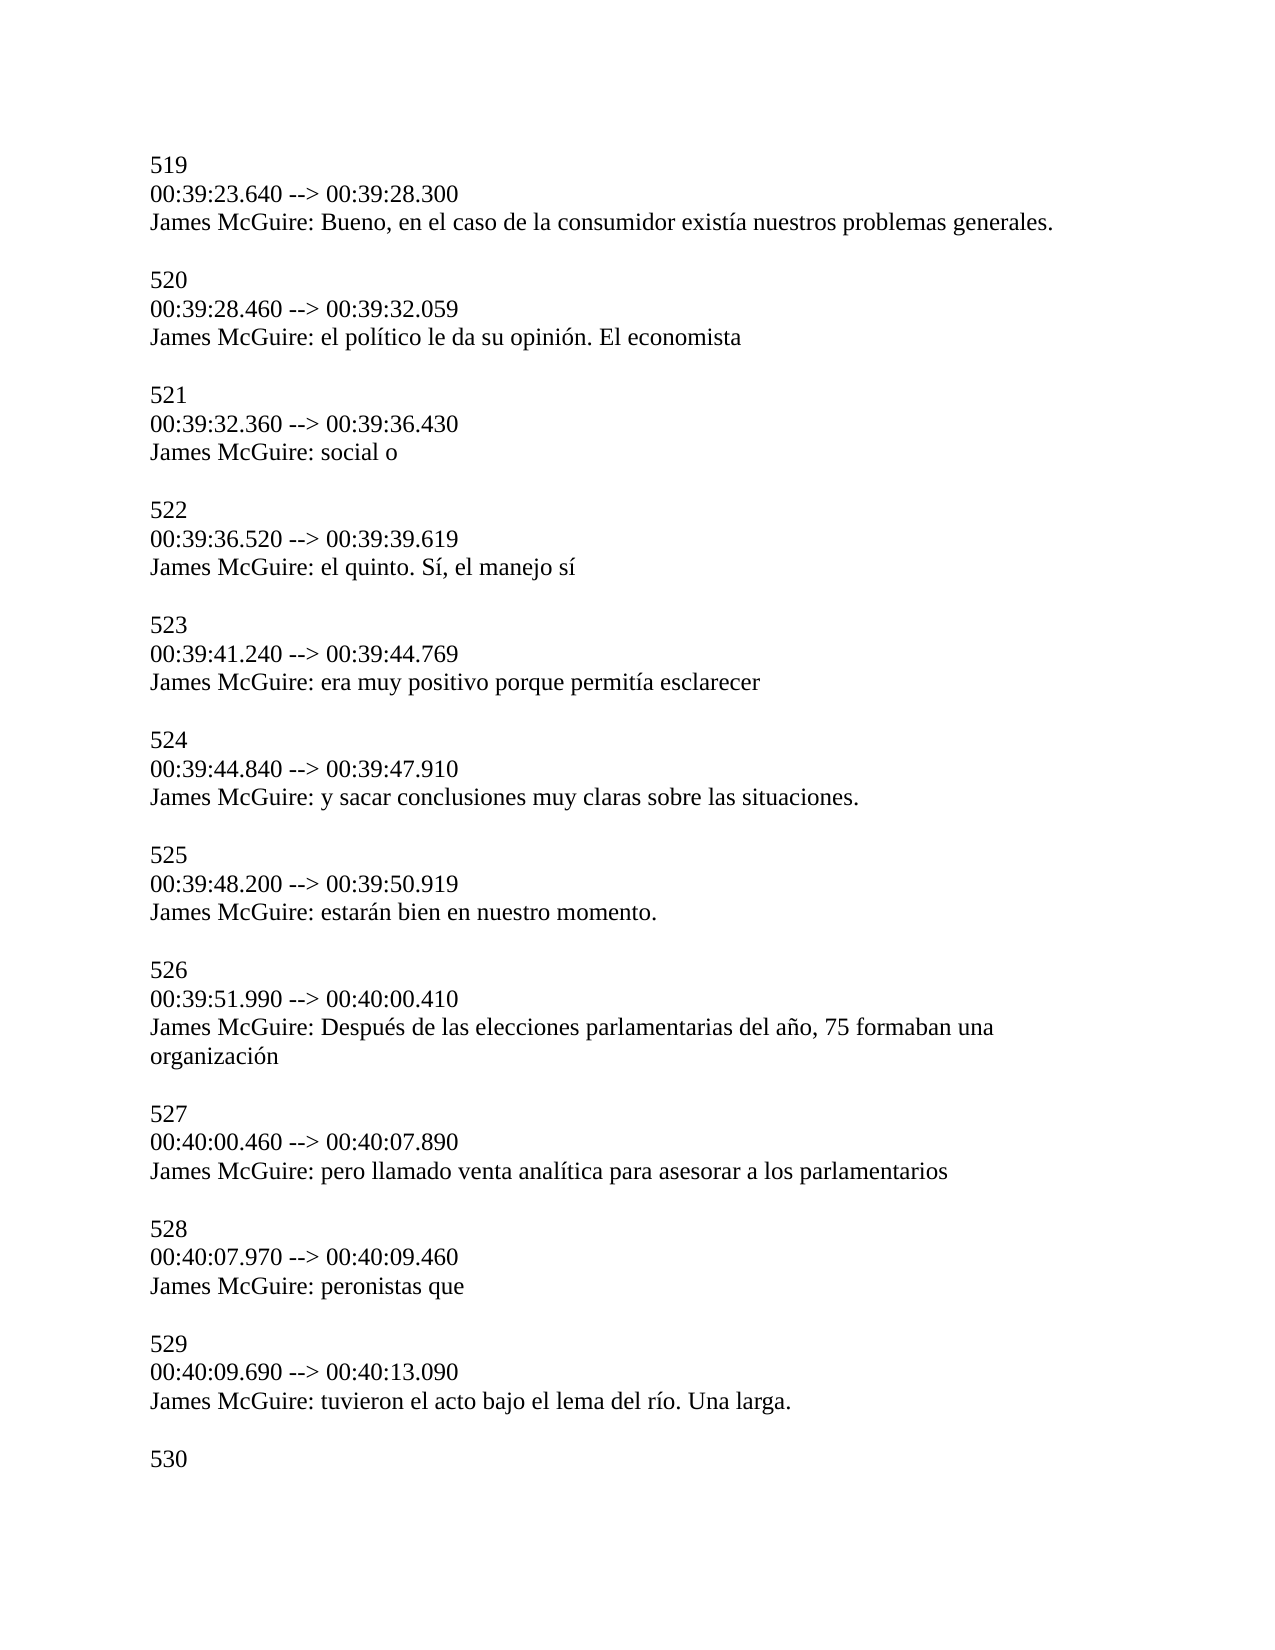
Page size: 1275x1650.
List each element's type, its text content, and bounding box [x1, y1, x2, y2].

text 00:39:41.240 --> 00:39:44.769 [150, 639, 1125, 667]
text 523 [150, 610, 1125, 639]
text James McGuire: era muy positivo porque permitía esclarecer [150, 667, 1125, 696]
text 00:39:44.840 --> 00:39:47.910 [150, 754, 1125, 782]
text 00:40:09.690 --> 00:40:13.090 [150, 1357, 1125, 1386]
text James McGuire: peronistas que [150, 1271, 1125, 1300]
text 527 [150, 1099, 1125, 1127]
text James McGuire: tuvieron el acto bajo el lema del río. Una larga. [150, 1386, 1125, 1415]
text 526 [150, 955, 1125, 984]
text 528 [150, 1214, 1125, 1242]
text 00:39:23.640 --> 00:39:28.300 [150, 179, 1125, 207]
text James McGuire: pero llamado venta analítica para asesorar a los parlamentarios [150, 1156, 1125, 1185]
text 522 [150, 495, 1125, 524]
text James McGuire: Después de las elecciones parlamentarias del año, 75 formaban una organización [150, 1012, 1125, 1070]
text 520 [150, 265, 1125, 294]
text James McGuire: el quinto. Sí, el manejo sí [150, 552, 1125, 581]
text 00:39:48.200 --> 00:39:50.919 [150, 869, 1125, 897]
text 524 [150, 725, 1125, 754]
text James McGuire: el político le da su opinión. El economista [150, 322, 1125, 351]
text James McGuire: Bueno, en el caso de la consumidor existía nuestros problemas generales. [150, 207, 1125, 236]
text 519 [150, 150, 1125, 179]
text 00:39:32.360 --> 00:39:36.430 [150, 409, 1125, 437]
text James McGuire: social o [150, 437, 1125, 466]
text 00:39:51.990 --> 00:40:00.410 [150, 984, 1125, 1012]
text James McGuire: estarán bien en nuestro momento. [150, 897, 1125, 926]
text James McGuire: y sacar conclusiones muy claras sobre las situaciones. [150, 782, 1125, 811]
text 00:40:00.460 --> 00:40:07.890 [150, 1127, 1125, 1156]
text 00:39:36.520 --> 00:39:39.619 [150, 524, 1125, 552]
text 529 [150, 1329, 1125, 1357]
text 530 [150, 1444, 1125, 1472]
text 525 [150, 840, 1125, 869]
text 521 [150, 380, 1125, 409]
text 00:40:07.970 --> 00:40:09.460 [150, 1242, 1125, 1271]
text 00:39:28.460 --> 00:39:32.059 [150, 294, 1125, 322]
